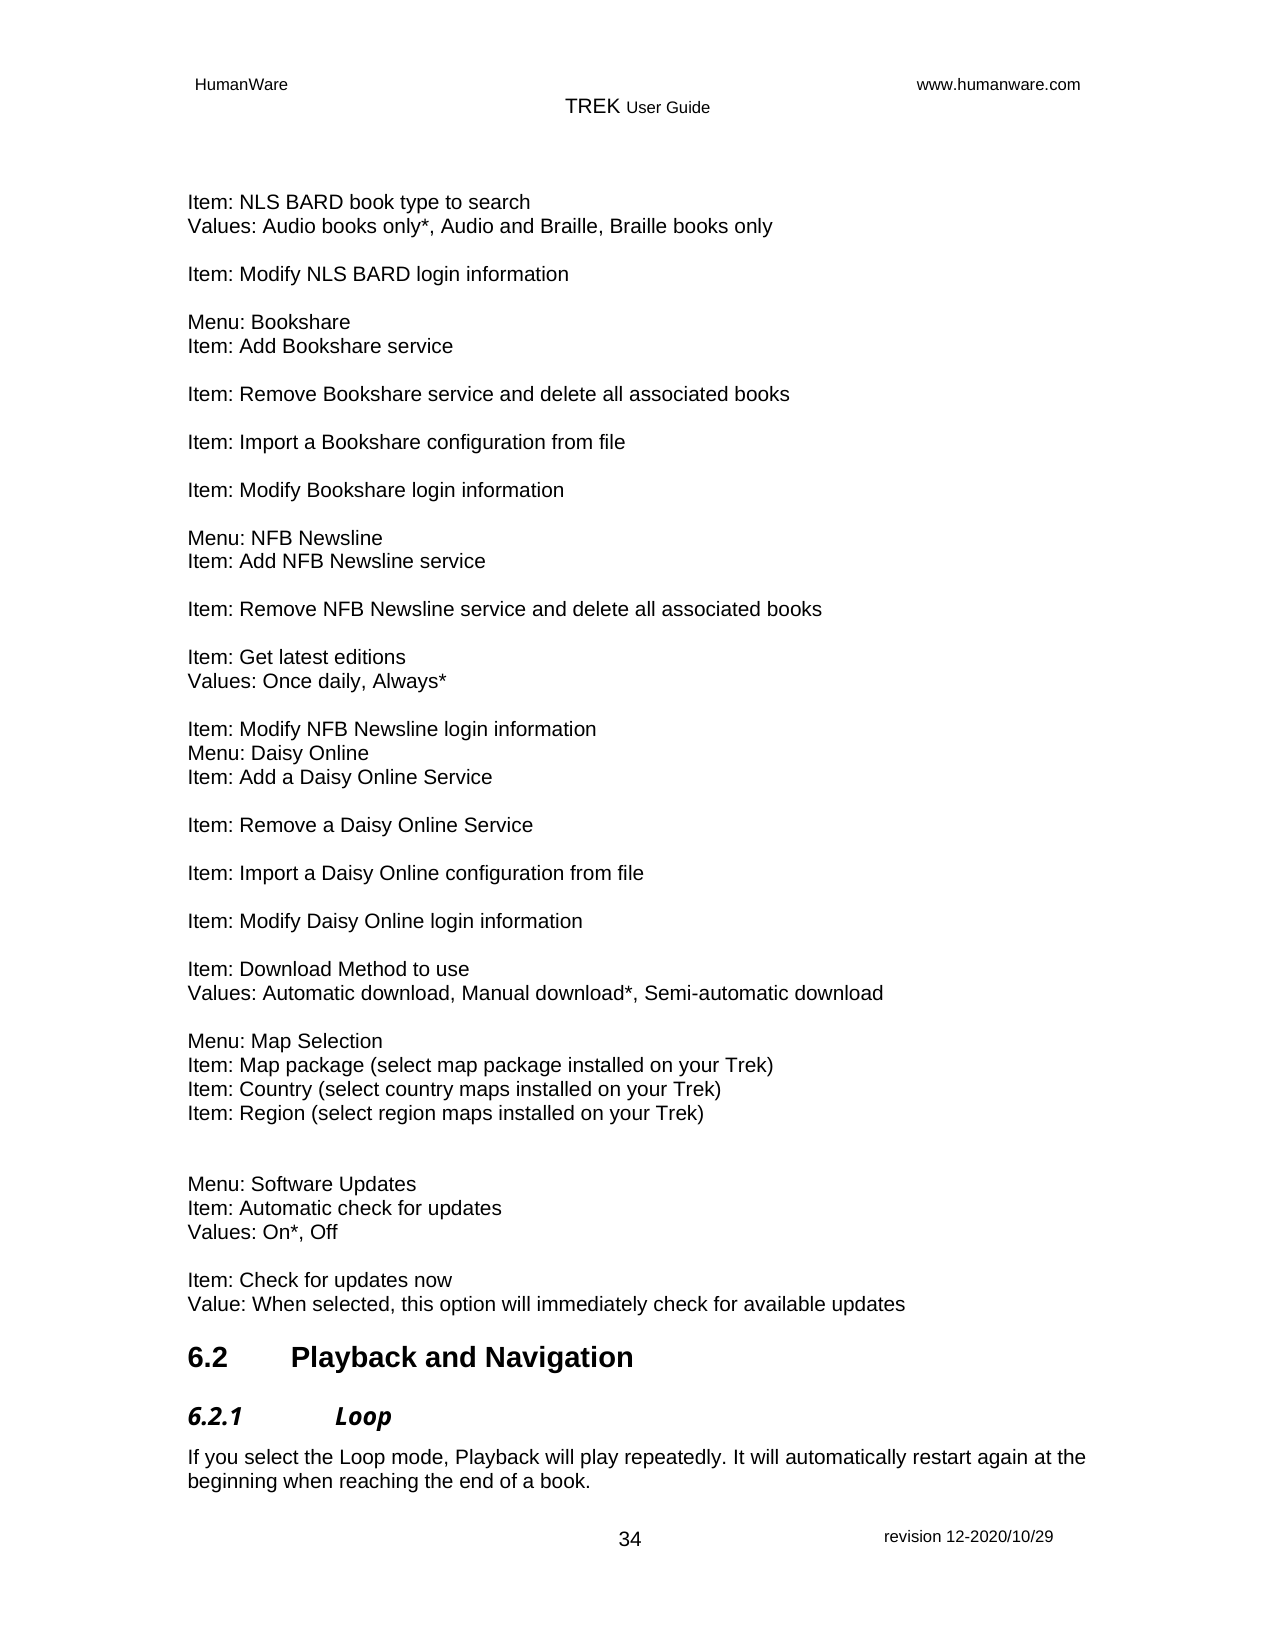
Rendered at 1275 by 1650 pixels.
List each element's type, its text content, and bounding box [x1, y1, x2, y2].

text Item: Modify Bookshare login information [187, 477, 1088, 501]
text Item: Country (select country maps installed on your Trek) [187, 1076, 1088, 1100]
subtitle Loop [187, 1398, 1088, 1433]
text Item: Remove NFB Newsline service and delete all associated books [187, 597, 1088, 621]
text Values: Audio books only*, Audio and Braille, Braille books only [187, 214, 1088, 238]
text If you select the Loop mode, Playback will play repeatedly. It will automatically restart again at the beginning when reaching the end of a book. [187, 1445, 1088, 1493]
text Values: Automatic download, Manual download*, Semi-automatic download [187, 981, 1088, 1004]
text Menu: Bookshare [187, 310, 1088, 334]
text Item: Map package (select map package installed on your Trek) [187, 1052, 1088, 1076]
text Item: Region (select region maps installed on your Trek) [187, 1100, 1088, 1124]
text Item: NLS BARD book type to search [187, 190, 1088, 214]
text Item: Automatic check for updates [187, 1196, 1088, 1220]
text Value: When selected, this option will immediately check for available updates [187, 1292, 1088, 1316]
text Item: Modify Daisy Online login information [187, 909, 1088, 933]
text Item: Import a Bookshare configuration from file [187, 429, 1088, 453]
text Item: Modify NLS BARD login information [187, 262, 1088, 286]
text Item: Remove Bookshare service and delete all associated books [187, 382, 1088, 406]
text Item: Download Method to use [187, 957, 1088, 981]
text Menu: Map Selection [187, 1028, 1088, 1052]
text Item: Add Bookshare service [187, 334, 1088, 358]
text Item: Add NFB Newsline service [187, 549, 1088, 573]
text Item: Import a Daisy Online configuration from file [187, 861, 1088, 885]
text Item: Remove a Daisy Online Service [187, 813, 1088, 837]
text Values: On*, Off [187, 1220, 1088, 1244]
text Item: Add a Daisy Online Service [187, 765, 1088, 789]
text Item: Modify NFB Newsline login information [187, 717, 1088, 741]
text Menu: NFB Newsline [187, 525, 1088, 549]
text Menu: Software Updates [187, 1172, 1088, 1196]
text Item: Check for updates now [187, 1268, 1088, 1292]
text Menu: Daisy Online [187, 741, 1088, 765]
text Values: Once daily, Always* [187, 669, 1088, 693]
subtitle Playback and Navigation [187, 1340, 1088, 1373]
text Item: Get latest editions [187, 645, 1088, 669]
